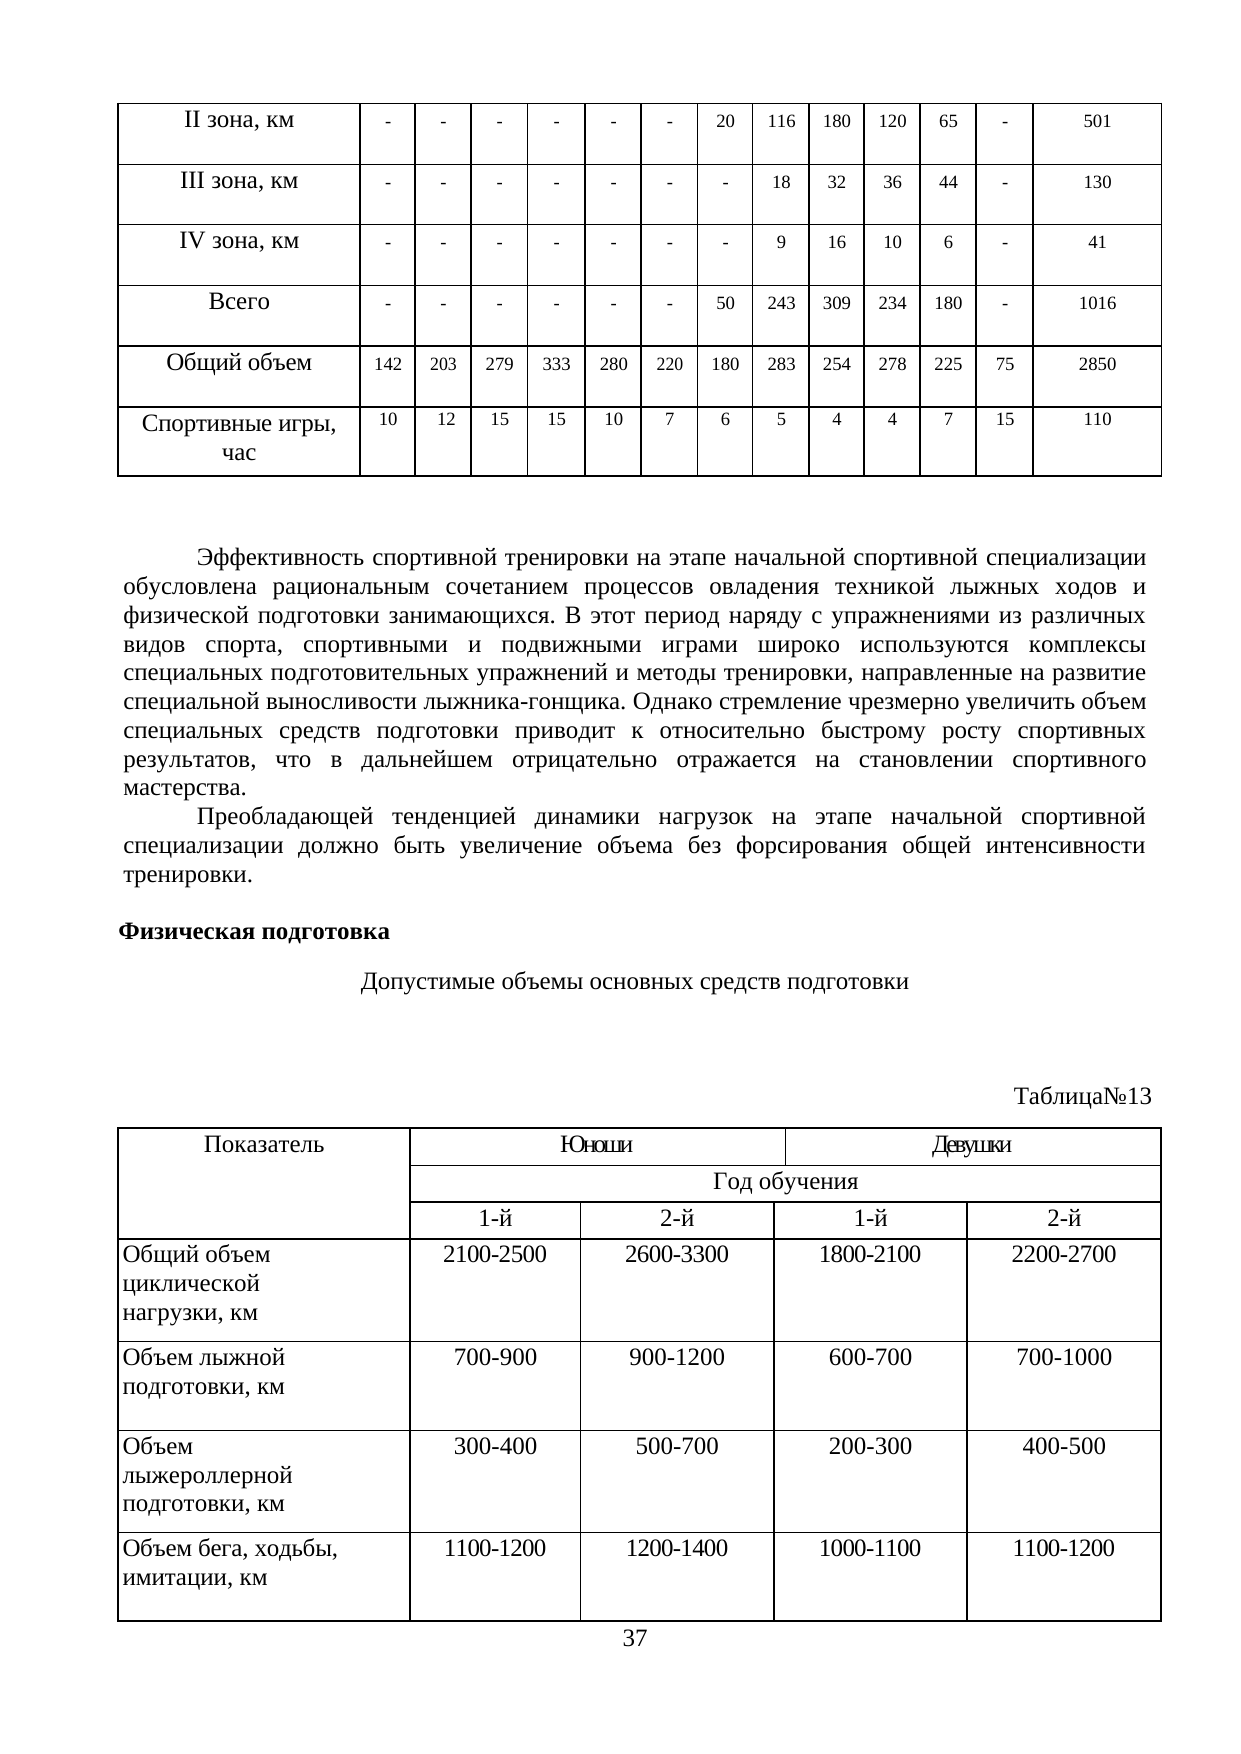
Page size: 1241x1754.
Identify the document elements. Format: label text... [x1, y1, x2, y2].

table_cell 333 [528, 347, 584, 406]
table_cell - [361, 104, 414, 164]
table_cell Объем лыжероллерной подготовки, км [119, 1431, 409, 1531]
table_cell Год обучения [411, 1166, 1160, 1201]
table_cell 300-400 [411, 1431, 580, 1531]
table_cell - [416, 286, 470, 345]
table_cell - [361, 165, 414, 224]
table_cell Объем лыжной подготовки, км [119, 1342, 409, 1429]
table_cell 700-1000 [968, 1342, 1160, 1429]
table_cell 116 [753, 104, 808, 164]
table_cell 1-й [775, 1203, 966, 1238]
table_cell - [528, 104, 584, 164]
table_cell 500-700 [581, 1431, 773, 1531]
table_cell 278 [865, 347, 919, 406]
table_cell 41 [1034, 225, 1161, 285]
table_cell - [642, 225, 697, 285]
table_cell 50 [698, 286, 752, 345]
table_cell 44 [921, 165, 975, 224]
table_cell 203 [416, 347, 470, 406]
table_cell 10 [865, 225, 919, 285]
table_cell 4 [810, 408, 863, 475]
table_cell 36 [865, 165, 919, 224]
table_cell 900-1200 [581, 1342, 773, 1429]
table_cell - [586, 104, 640, 164]
table_cell 120 [865, 104, 919, 164]
table_cell 234 [865, 286, 919, 345]
table_cell - [528, 286, 584, 345]
table_cell - [642, 286, 697, 345]
table_cell Общий объем циклической нагрузки, км [119, 1240, 409, 1341]
table_cell II зона, км [119, 104, 359, 164]
table_cell 6 [698, 408, 752, 475]
table_cell - [586, 225, 640, 285]
table_cell 700-900 [411, 1342, 580, 1429]
table_cell 2-й [968, 1203, 1160, 1238]
table_cell - [361, 286, 414, 345]
table_cell 1800-2100 [775, 1240, 966, 1341]
table_cell 2200-2700 [968, 1240, 1160, 1341]
table_cell - [977, 104, 1032, 164]
table_cell 12 [416, 408, 470, 475]
table_cell - [361, 225, 414, 285]
table_cell 16 [810, 225, 863, 285]
table_cell 1-й [411, 1203, 580, 1238]
table_cell Всего [119, 286, 359, 345]
table_cell Объем бега, ходьбы, имитации, км [119, 1533, 409, 1620]
table_cell 110 [1034, 408, 1161, 475]
table_cell 2600-3300 [581, 1240, 773, 1341]
subtitle Физическая подготовка [118, 916, 1152, 945]
text Преобладающей тенденцией динамики нагрузок на этапе начальной спортивной специализации должно быть увеличение объема без форсирования общей интенсивности тренировки. [123, 801, 1147, 887]
table_cell 254 [810, 347, 863, 406]
table_cell 7 [642, 408, 697, 475]
table_cell 400-500 [968, 1431, 1160, 1531]
table_cell 75 [977, 347, 1032, 406]
table_cell 130 [1034, 165, 1161, 224]
table_cell - [586, 165, 640, 224]
table_cell 283 [753, 347, 808, 406]
table_cell Спортивные игры, час [119, 408, 359, 475]
table_cell - [642, 104, 697, 164]
table_cell 1100-1200 [411, 1533, 580, 1620]
table_cell 180 [810, 104, 863, 164]
table_cell 15 [977, 408, 1032, 475]
table_cell 600-700 [775, 1342, 966, 1429]
table_cell Общий объем [119, 347, 359, 406]
table_cell 20 [698, 104, 752, 164]
table_cell 15 [528, 408, 584, 475]
table_cell 180 [921, 286, 975, 345]
table_cell 2100-2500 [411, 1240, 580, 1341]
table_cell 9 [753, 225, 808, 285]
table_cell III зона, км [119, 165, 359, 224]
table_cell 142 [361, 347, 414, 406]
table_cell - [472, 286, 527, 345]
table_cell 280 [586, 347, 640, 406]
table_cell - [416, 165, 470, 224]
table_cell 1100-1200 [968, 1533, 1160, 1620]
table_cell 65 [921, 104, 975, 164]
table_cell - [642, 165, 697, 224]
table_cell - [472, 104, 527, 164]
table_cell - [698, 225, 752, 285]
table_cell 2850 [1034, 347, 1161, 406]
table_cell 225 [921, 347, 975, 406]
table_cell 1000-1100 [775, 1533, 966, 1620]
table_cell 180 [698, 347, 752, 406]
text Таблица№13 [118, 1081, 1152, 1109]
table_cell 4 [865, 408, 919, 475]
table_cell 243 [753, 286, 808, 345]
table_cell - [977, 286, 1032, 345]
table_cell 7 [921, 408, 975, 475]
table_cell 1016 [1034, 286, 1161, 345]
table_cell 200-300 [775, 1431, 966, 1531]
table_cell 1200-1400 [581, 1533, 773, 1620]
table_cell 18 [753, 165, 808, 224]
table_cell 15 [472, 408, 527, 475]
table_cell 5 [753, 408, 808, 475]
table_cell 309 [810, 286, 863, 345]
table_header Показатель [119, 1129, 409, 1238]
table_cell 6 [921, 225, 975, 285]
table_cell - [528, 165, 584, 224]
table_header Юноши [411, 1129, 785, 1164]
table_cell - [977, 165, 1032, 224]
table_cell - [698, 165, 752, 224]
table_cell 32 [810, 165, 863, 224]
table_cell - [586, 286, 640, 345]
table_cell - [472, 165, 527, 224]
table_cell 501 [1034, 104, 1161, 164]
table_cell 10 [586, 408, 640, 475]
table_cell 2-й [581, 1203, 773, 1238]
table_cell 220 [642, 347, 697, 406]
table_cell IV зона, км [119, 225, 359, 285]
table_header Девушки [786, 1129, 1160, 1164]
table_cell - [472, 225, 527, 285]
table_cell 10 [361, 408, 414, 475]
subtitle Допустимые объемы основных средств подготовки [118, 966, 1152, 994]
text Эффективность спортивной тренировки на этапе начальной спортивной специализации обусловлена рациональным сочетанием процессов овладения техникой лыжных ходов и физической подготовки занимающихся. В этот период наряду с упражнениями из различных видов спорта, спортивными и подвижными играми широко используются комплексы специальных подготовительных упражнений и методы тренировки, направленные на развитие специальной выносливости лыжника-гонщика. Однако стремление чрезмерно увеличить объем специальных средств подготовки приводит к относительно быстрому росту спортивных результатов, что в дальнейшем отрицательно отражается на становлении спортивного мастерства. [123, 542, 1147, 801]
table_cell - [977, 225, 1032, 285]
table_cell - [416, 104, 470, 164]
table_cell - [416, 225, 470, 285]
table_cell 279 [472, 347, 527, 406]
table_cell - [528, 225, 584, 285]
